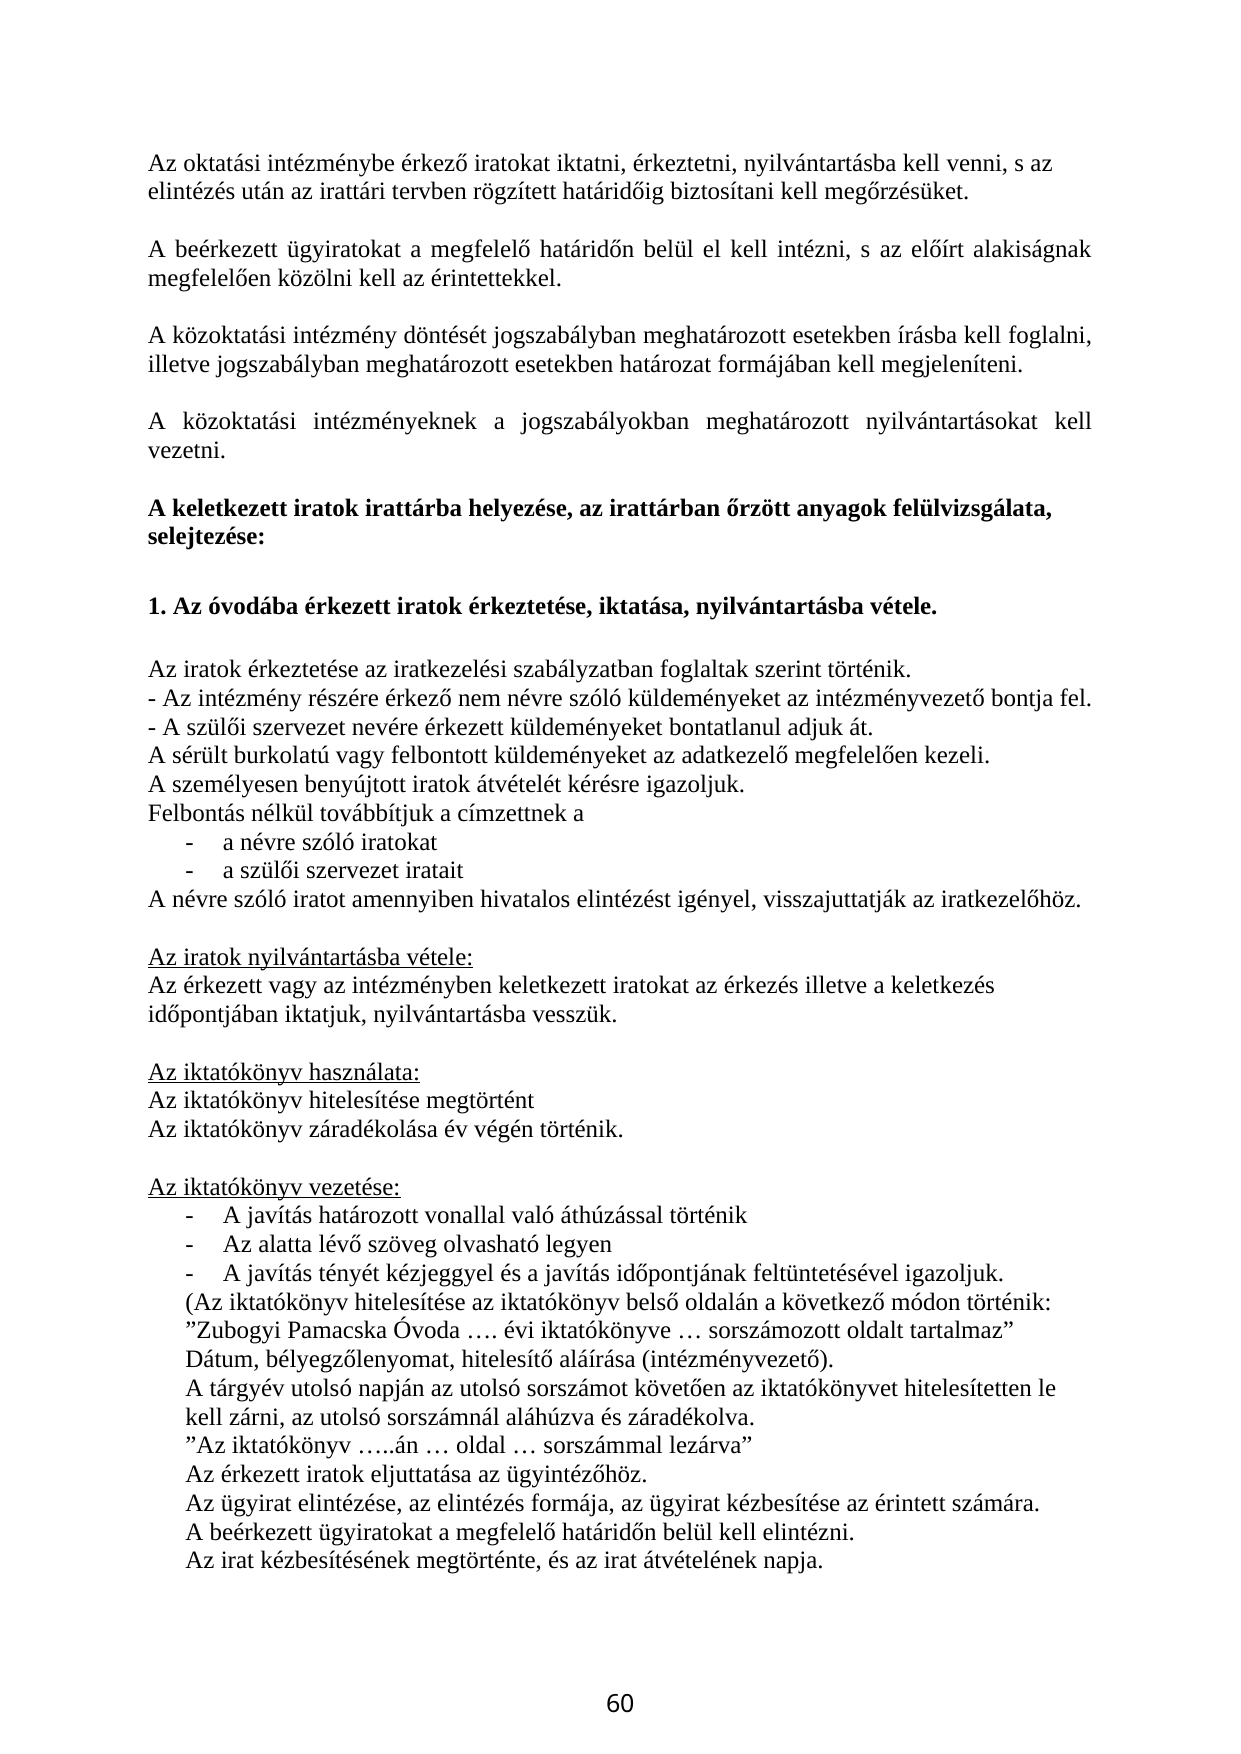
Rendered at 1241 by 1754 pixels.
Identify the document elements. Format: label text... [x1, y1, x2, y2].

text A sérült burkolatú vagy felbontott küldeményeket az adatkezelő megfelelően kezeli. [148, 740, 1093, 769]
text A keletkezett iratok irattárba helyezése, az irattárban őrzött anyagok felülvizsgálata, selejtezése: [148, 493, 1093, 550]
list Az alatta lévő szöveg olvasható legyen [185, 1229, 1093, 1258]
text - A szülői szervezet nevére érkezett küldeményeket bontatlanul adjuk át. [148, 712, 1093, 740]
text Felbontás nélkül továbbítjuk a címzettnek a [148, 798, 1093, 827]
text 1. Az óvodába érkezett iratok érkeztetése, iktatása, nyilvántartásba vétele. [148, 591, 1093, 654]
text A névre szóló iratot amennyiben hivatalos elintézést igényel, visszajuttatják az iratkezelőhöz. [148, 884, 1093, 913]
text Az iktatókönyv hitelesítése megtörtént [148, 1085, 1093, 1114]
text Az érkezett iratok eljuttatása az ügyintézőhöz. [148, 1459, 1093, 1488]
text Az oktatási intézménybe érkező iratokat iktatni, érkeztetni, nyilvántartásba kell venni, s az elintézés után az irattári tervben rögzített határidőig biztosítani kell megőrzésüket. [148, 148, 1093, 205]
text Az iktatókönyv vezetése: [148, 1172, 1093, 1200]
list A javítás határozott vonallal való áthúzással történik [185, 1200, 1093, 1229]
text A beérkezett ügyiratokat a megfelelő határidőn belül kell elintézni. [185, 1517, 1093, 1545]
text Az irat kézbesítésének megtörténte, és az irat átvételének napja. [185, 1545, 1093, 1574]
text A közoktatási intézmény döntését jogszabályban meghatározott esetekben írásba kell foglalni, illetve jogszabályban meghatározott esetekben határozat formájában kell megjeleníteni. [148, 320, 1093, 378]
list a szülői szervezet iratait [185, 855, 1093, 884]
text A beérkezett ügyiratokat a megfelelő határidőn belül el kell intézni, s az előírt alakiságnak megfelelően közölni kell az érintettekkel. [148, 234, 1093, 291]
text Az iratok érkeztetése az iratkezelési szabályzatban foglaltak szerint történik. - Az intézmény részére érkező nem névre szóló küldeményeket az intézményvezető bontja fel. [148, 654, 1093, 712]
list A javítás tényét kézjeggyel és a javítás időpontjának feltüntetésével igazoljuk. [185, 1258, 1093, 1287]
text Az iratok nyilvántartásba vétele: [148, 942, 1093, 970]
text A személyesen benyújtott iratok átvételét kérésre igazoljuk. [148, 769, 1093, 798]
text A közoktatási intézményeknek a jogszabályokban meghatározott nyilvántartásokat kell vezetni. [148, 406, 1093, 464]
list a névre szóló iratokat [185, 827, 1093, 855]
text Az iktatókönyv záradékolása év végén történik. [148, 1114, 1093, 1143]
text (Az iktatókönyv hitelesítése az iktatókönyv belső oldalán a következő módon történik: ”Zubogyi Pamacska Óvoda …. évi iktatókönyve … sorszámozott oldalt tartalmaz” Dátum, bélyegzőlenyomat, hitelesítő aláírása (intézményvezető). A tárgyév utolsó napján az utolsó sorszámot követően az iktatókönyvet hitelesítetten le kell zárni, az utolsó sorszámnál aláhúzva és záradékolva. ”Az iktatókönyv …..án … oldal … sorszámmal lezárva” [185, 1287, 1093, 1459]
text Az érkezett vagy az intézményben keletkezett iratokat az érkezés illetve a keletkezés időpontjában iktatjuk, nyilvántartásba vesszük. [148, 970, 1093, 1028]
text Az ügyirat elintézése, az elintézés formája, az ügyirat kézbesítése az érintett számára. [185, 1488, 1093, 1517]
text Az iktatókönyv használata: [148, 1057, 1093, 1085]
